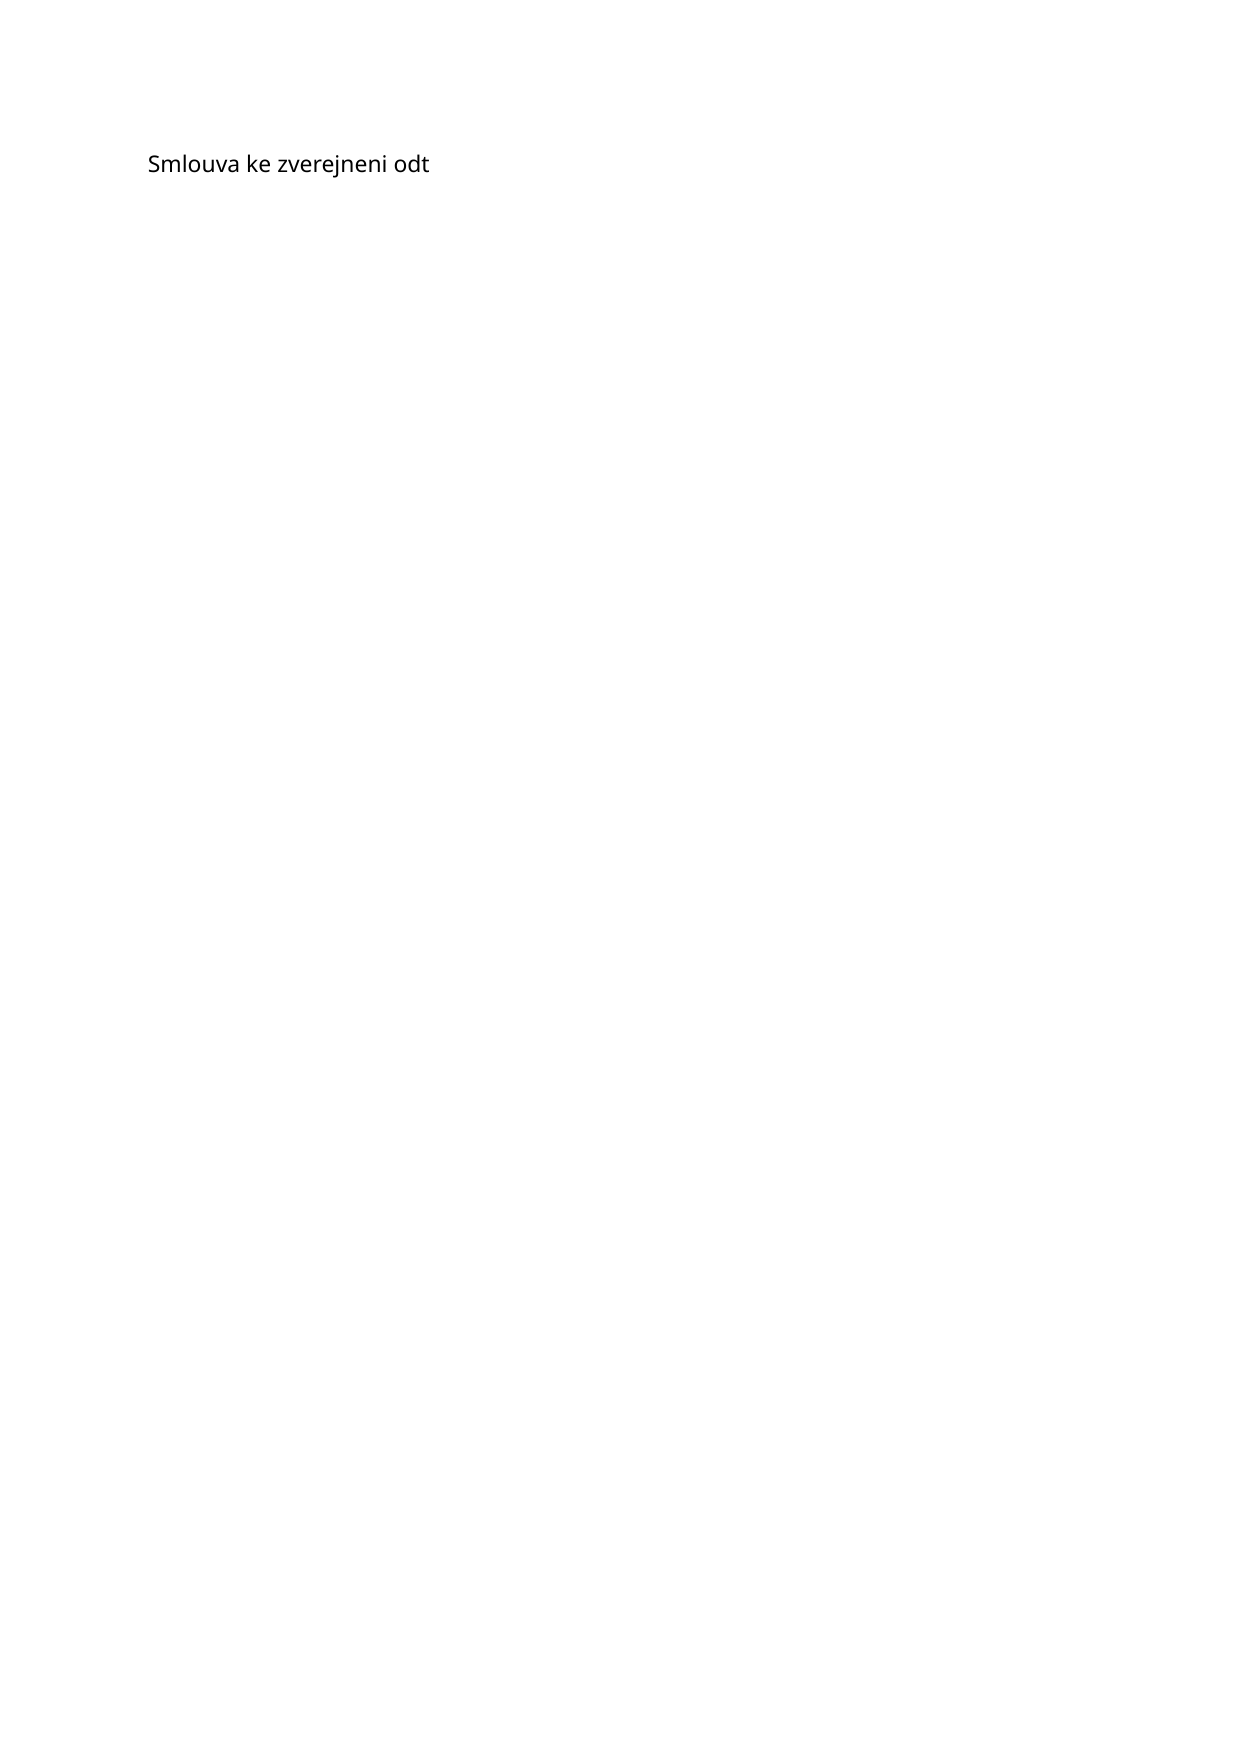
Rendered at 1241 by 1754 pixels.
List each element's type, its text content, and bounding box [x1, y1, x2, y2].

text Smlouva ke zverejneni odt [148, 148, 1093, 179]
